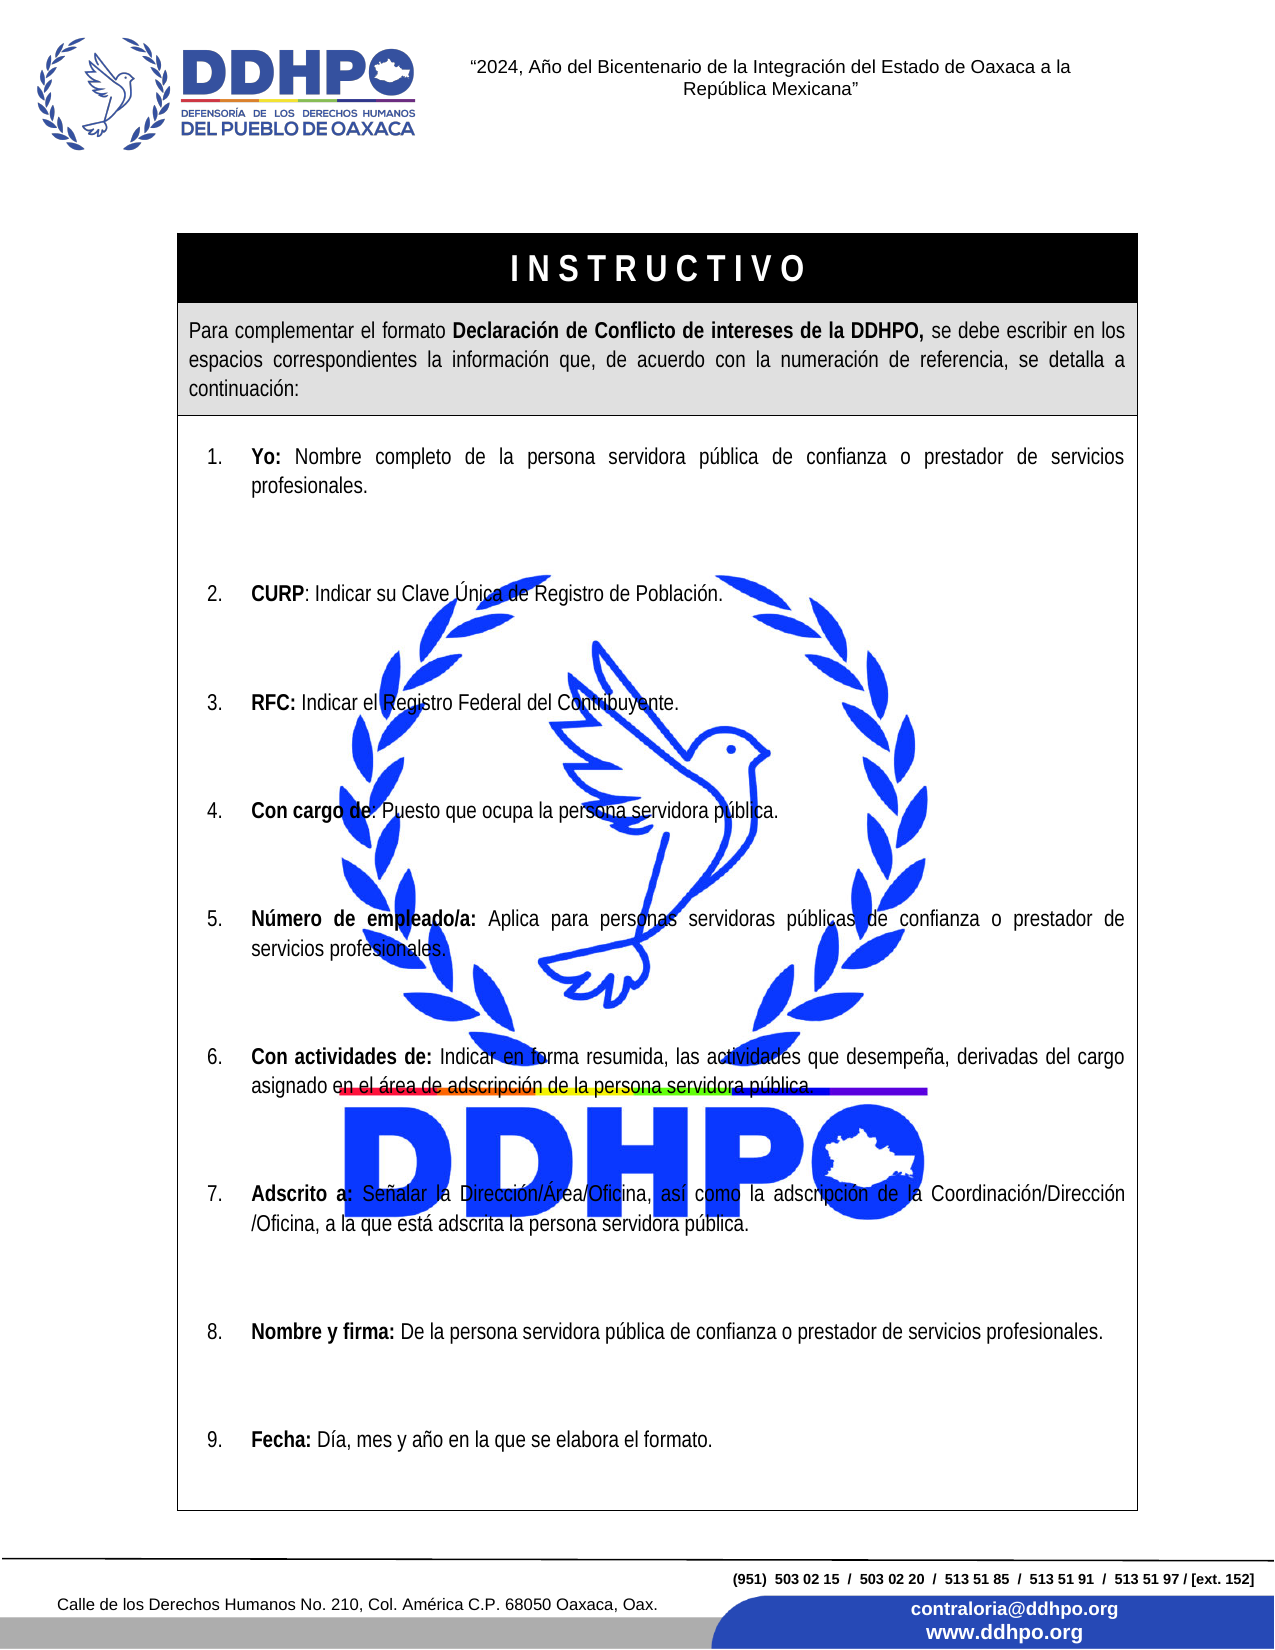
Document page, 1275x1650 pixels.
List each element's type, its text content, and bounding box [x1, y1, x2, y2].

table_cell Para complementar el formato Declaración de Conflicto de intereses de la DDHPO, se debe escribir en los espacios correspondientes la información que, de acuerdo con la numeración de referencia, se detalla a continuación: [178, 303, 1137, 415]
picture [31, 30, 425, 157]
picture [0, 1587, 1274, 1649]
table_cell Yo: Nombre completo de la persona servidora pública de confianza o prestador de servicios profesionales. CURP: Indicar su Clave Única de Registro de Población. RFC: Indicar el Registro Federal del Contribuyente. Con cargo de: Puesto que ocupa la persona servidora pública. Número de empleado/a: Aplica para personas servidoras públicas de confianza o prestador de servicios profesionales. Con actividades de: Indicar en forma resumida, las actividades que desempeña, derivadas del cargo asignado en el área de adscripción de la persona servidora pública. Adscrito a: Señalar la Dirección/Área/Oficina, así como la adscripción de la Coordinación/Dirección /Oficina, a la que está adscrita la persona servidora pública. Nombre y firma: De la persona servidora pública de confianza o prestador de servicios profesionales. Fecha: Día, mes y año en la que se elabora el formato. [178, 416, 1137, 1510]
table_header I N S T R U C T I V O [178, 234, 1137, 301]
